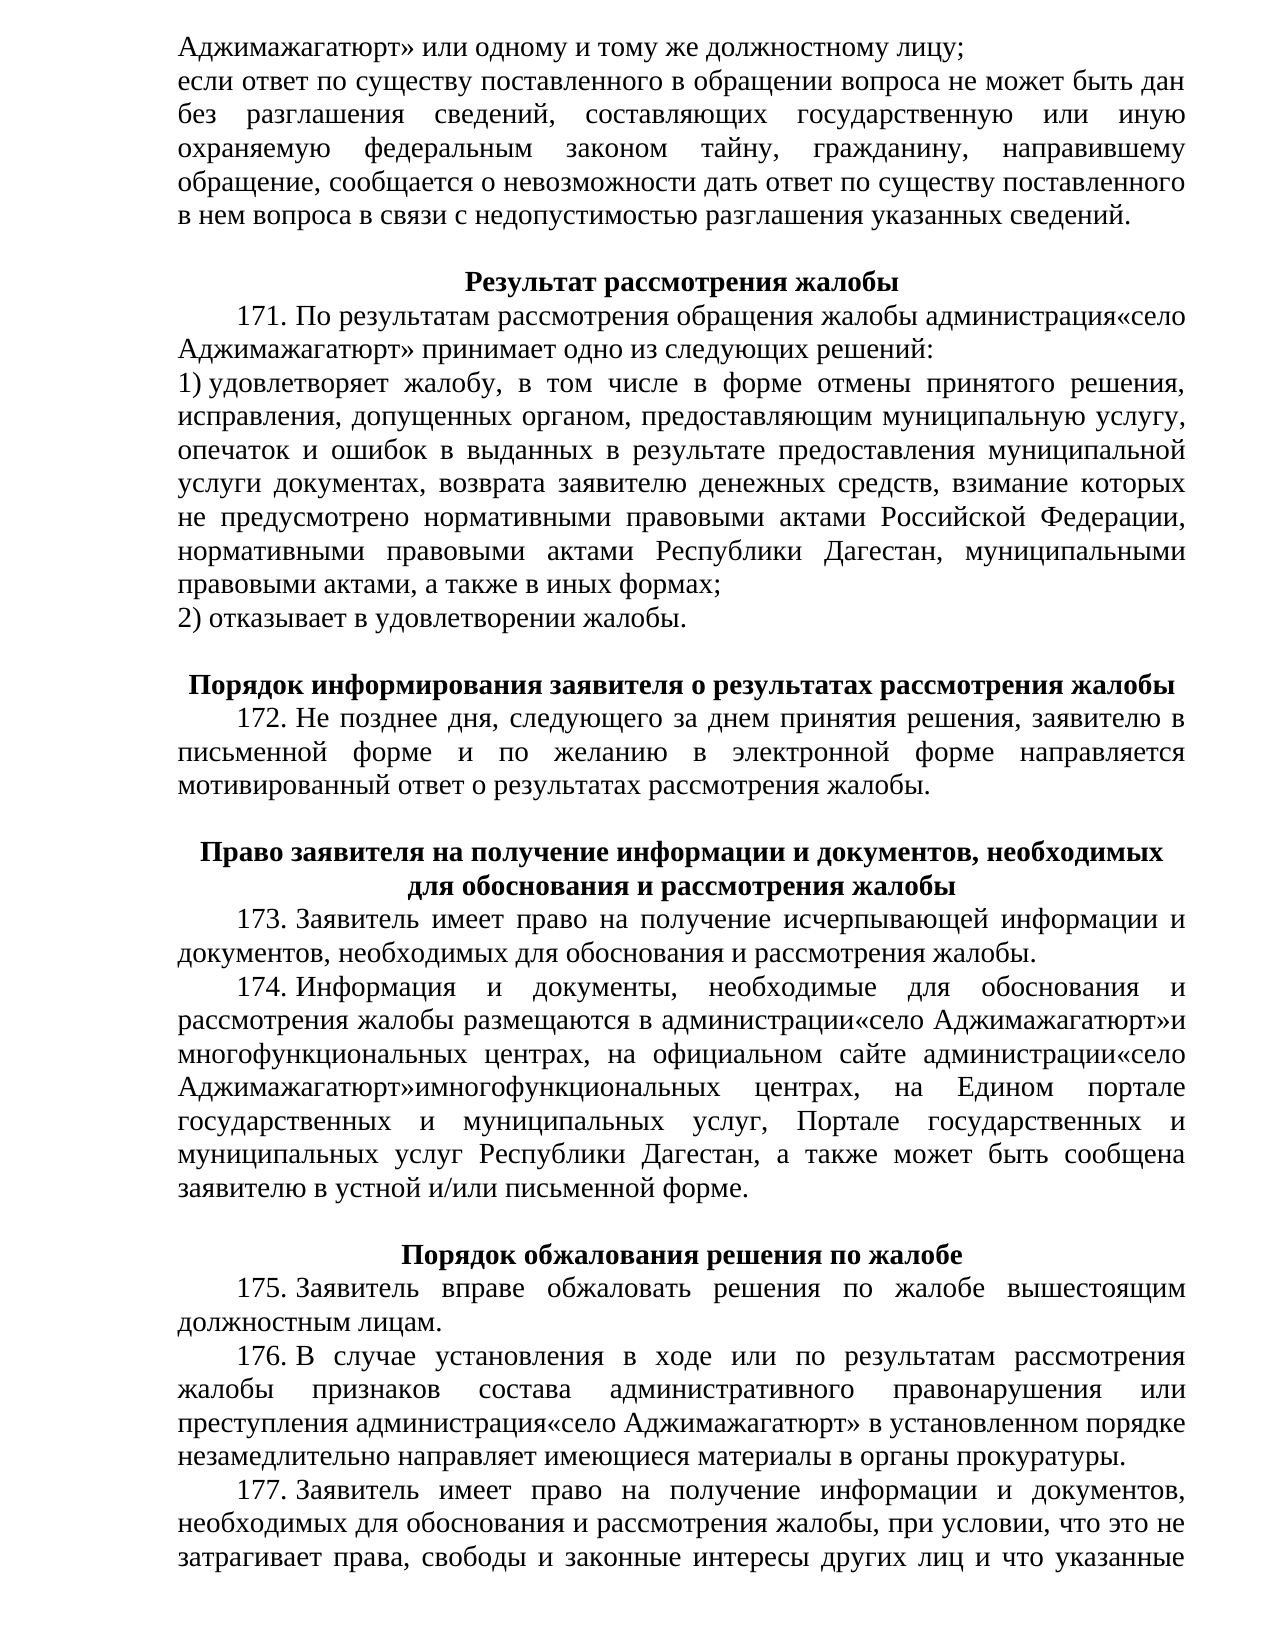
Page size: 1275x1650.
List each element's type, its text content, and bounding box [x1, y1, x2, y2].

list По результатам рассмотрения обращения жалобы администрация«село Аджимажагатюрт» принимает одно из следующих решений: [177, 298, 1186, 365]
text 2) отказывает в удовлетворении жалобы. [177, 600, 1186, 633]
list Информация и документы, необходимые для обоснования и рассмотрения жалобы размещаются в администрации«село Аджимажагатюрт»и многофункциональных центрах, на официальном сайте администрации«село Аджимажагатюрт»имногофункциональных центрах, на Едином портале государственных и муниципальных услуг, Портале государственных и муниципальных услуг Республики Дагестан, а также может быть сообщена заявителю в устной и/или письменной форме. [177, 969, 1186, 1203]
text 1) удовлетворяет жалобу, в том числе в форме отмены принятого решения, исправления, допущенных органом, предоставляющим муниципальную услугу, опечаток и ошибок в выданных в результате предоставления муниципальной услуги документах, возврата заявителю денежных средств, взимание которых не предусмотрено нормативными правовыми актами Российской Федерации, нормативными правовыми актами Республики Дагестан, муниципальными правовыми актами, а также в иных формах; [177, 365, 1186, 600]
list Заявитель имеет право на получение исчерпывающей информации и документов, необходимых для обоснования и рассмотрения жалобы. [177, 902, 1186, 969]
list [177, 1472, 1186, 1572]
list Не позднее дня, следующего за днем принятия решения, заявителю в письменной форме и по желанию в электронной форме направляется мотивированный ответ о результатах рассмотрения жалобы. [177, 700, 1186, 801]
text Порядок информирования заявителя о результатах рассмотрения жалобы [177, 667, 1186, 700]
list В случае установления в ходе или по результатам рассмотрения жалобы признаков состава административного правонарушения или преступления администрация«село Аджимажагатюрт» в установленном порядке незамедлительно направляет имеющиеся материалы в органы прокуратуры. [177, 1338, 1186, 1472]
text Результат рассмотрения жалобы [177, 264, 1186, 298]
text Право заявителя на получение информации и документов, необходимых для обоснования и рассмотрения жалобы [177, 834, 1186, 902]
list Заявитель вправе обжаловать решения по жалобе вышестоящим должностным лицам. [177, 1271, 1186, 1338]
text Порядок обжалования решения по жалобе [177, 1237, 1186, 1271]
text если ответ по существу поставленного в обращении вопроса не может быть дан без разглашения сведений, составляющих государственную или иную охраняемую федеральным законом тайну, гражданину, направившему обращение, сообщается о невозможности дать ответ по существу поставленного в нем вопроса в связи с недопустимостью разглашения указанных сведений. [177, 63, 1186, 231]
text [177, 29, 1186, 63]
